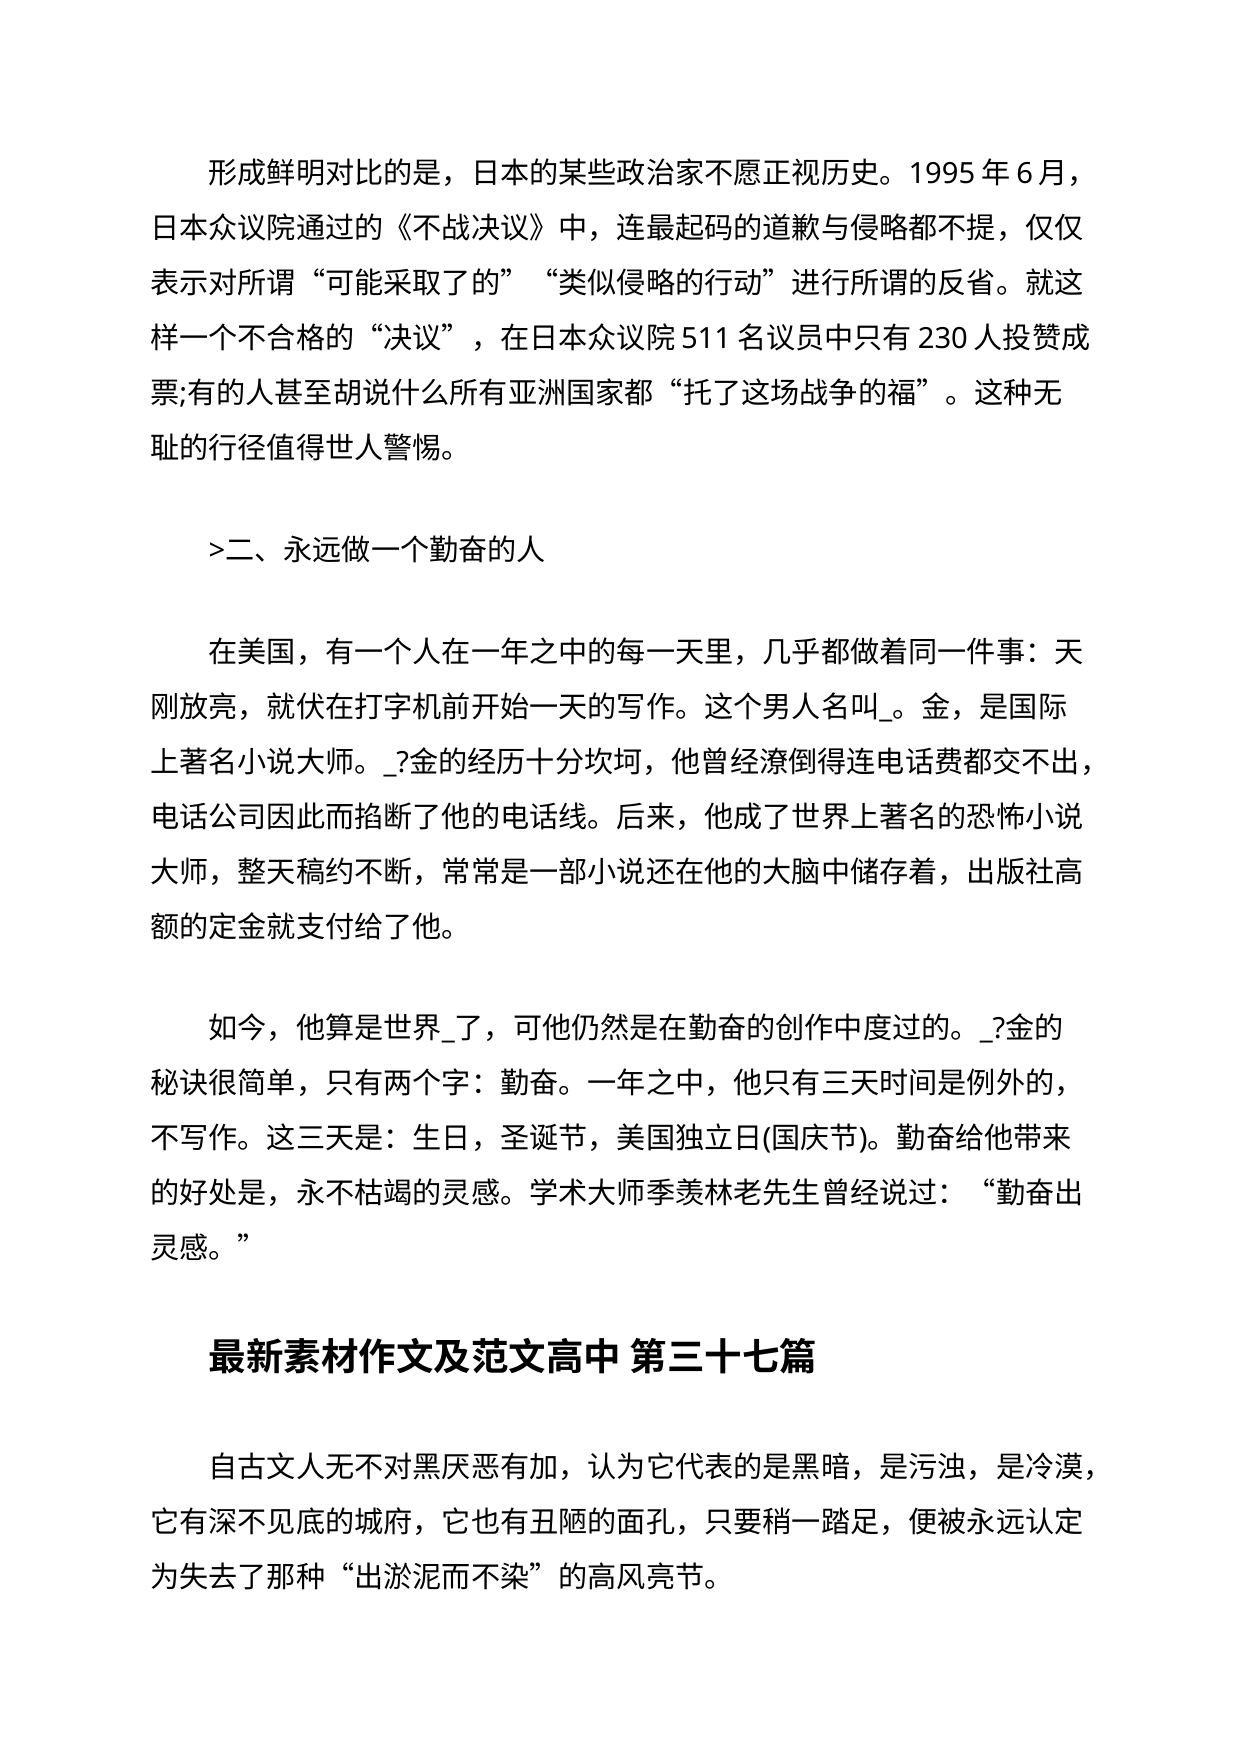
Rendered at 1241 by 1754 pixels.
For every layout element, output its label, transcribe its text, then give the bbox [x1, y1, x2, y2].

text 自古文人无不对黑厌恶有加，认为它代表的是黑暗，是污浊，是冷漠，它有深不见底的城府，它也有丑陋的面孔，只要稍一踏足，便被永远认定为失去了那种“出淤泥而不染”的高风亮节。 [150, 1444, 1090, 1596]
text 最新素材作文及范文高中 第三十七篇 [150, 1327, 1090, 1381]
text 在美国，有一个人在一年之中的每一天里，几乎都做着同一件事：天刚放亮，就伏在打字机前开始一天的写作。这个男人名叫_。金，是国际上著名小说大师。_?金的经历十分坎坷，他曾经潦倒得连电话费都交不出，电话公司因此而掐断了他的电话线。后来，他成了世界上著名的恐怖小说大师，整天稿约不断，常常是一部小说还在他的大脑中储存着，出版社高额的定金就支付给了他。 [150, 628, 1090, 946]
text 形成鲜明对比的是，日本的某些政治家不愿正视历史。1995年6月，日本众议院通过的《不战决议》中，连最起码的道歉与侵略都不提，仅仅表示对所谓“可能采取了的”“类似侵略的行动”进行所谓的反省。就这样一个不合格的“决议”，在日本众议院511名议员中只有230人投赞成票;有的人甚至胡说什么所有亚洲国家都“托了这场战争的福”。这种无耻的行径值得世人警惕。 [150, 150, 1090, 467]
text >二、永远做一个勤奋的人 [150, 527, 1090, 569]
text 如今，他算是世界_了，可他仍然是在勤奋的创作中度过的。_?金的秘诀很简单，只有两个字：勤奋。一年之中，他只有三天时间是例外的，不写作。这三天是：生日，圣诞节，美国独立日(国庆节)。勤奋给他带来的好处是，永不枯竭的灵感。学术大师季羡林老先生曾经说过：“勤奋出灵感。” [150, 1005, 1090, 1267]
